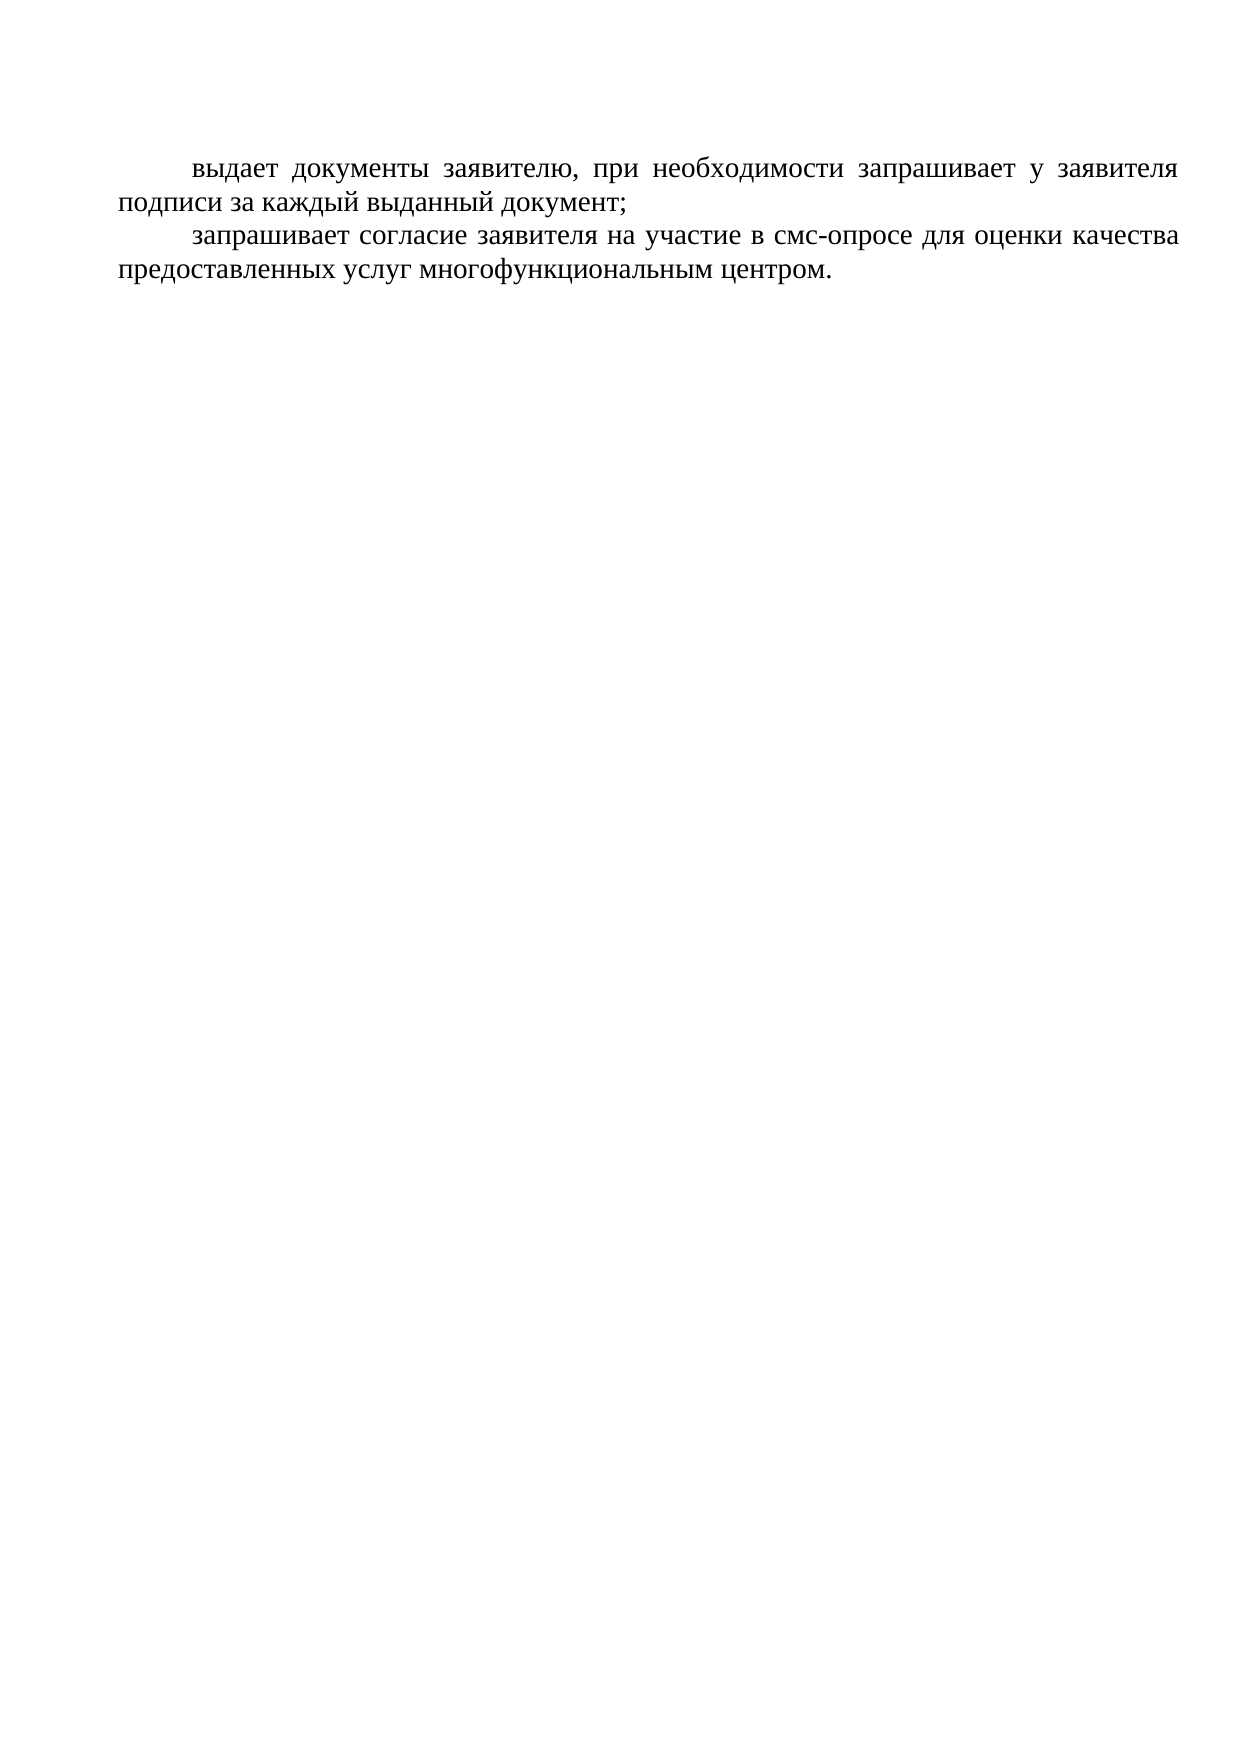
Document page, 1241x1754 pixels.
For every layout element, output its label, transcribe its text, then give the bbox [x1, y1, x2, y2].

text выдает документы заявителю, при необходимости запрашивает у заявителя подписи за каждый выданный документ; [118, 150, 1194, 217]
text запрашивает согласие заявителя на участие в смс-опросе для оценки качества предоставленных услуг многофункциональным центром. [118, 217, 1194, 284]
